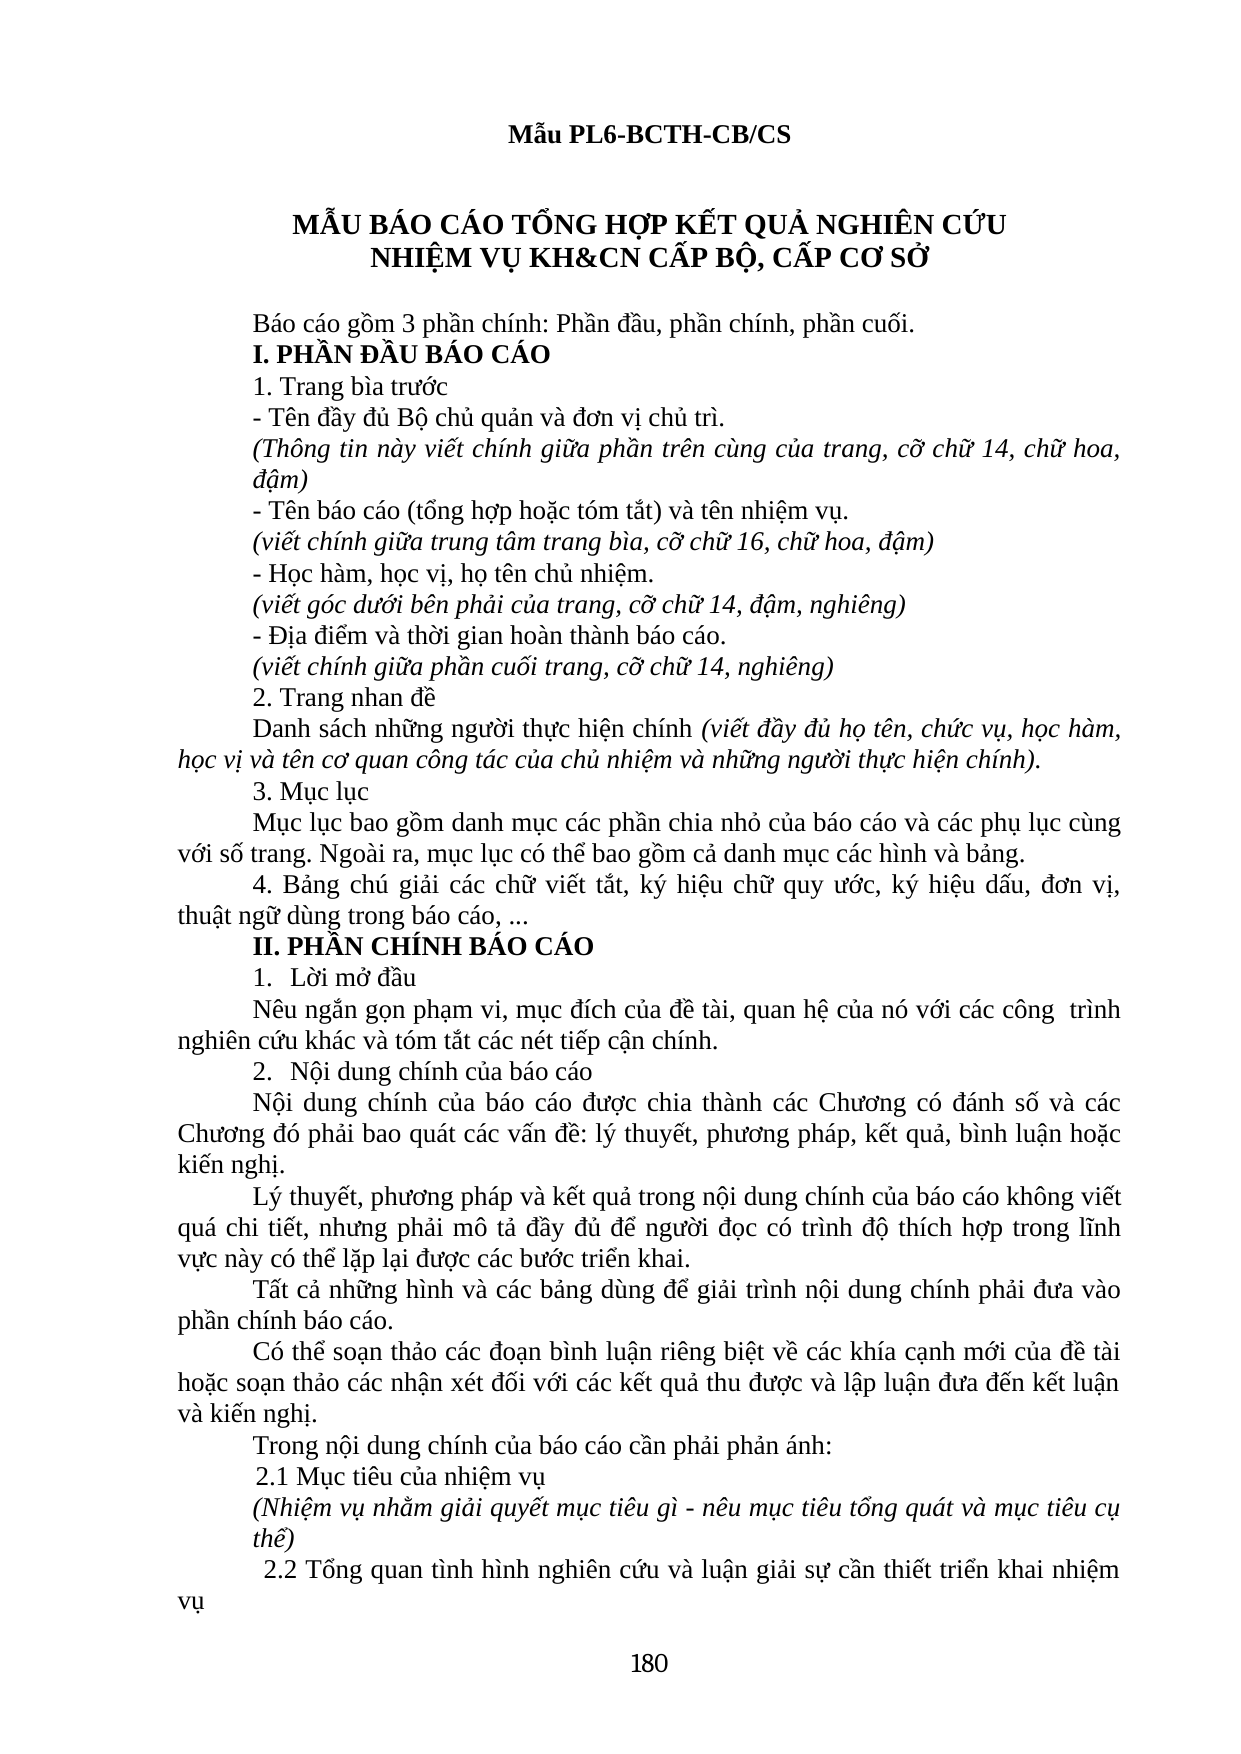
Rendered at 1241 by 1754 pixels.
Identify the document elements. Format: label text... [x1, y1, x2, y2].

text Mẫu PL6-BCTH-CB/CS [177, 118, 1122, 149]
text Báo cáo gồm 3 phần chính: Phần đầu, phần chính, phần cuối. [177, 307, 1122, 339]
text Danh sách những người thực hiện chính (viết đầy đủ họ tên, chức vụ, học hàm, học vị và tên cơ quan công tác của chủ nhiệm và những người thực hiện chính). [177, 712, 1122, 775]
list Lời mở đầu [252, 962, 1122, 993]
text MẪU BÁO CÁO TỔNG HỢP KẾT QUẢ NGHIÊN CỨU [177, 207, 1122, 240]
text Nêu ngắn gọn phạm vi, mục đích của đề tài, quan hệ của nó với các công trình nghiên cứu khác và tóm tắt các nét tiếp cận chính. [177, 993, 1122, 1055]
text I. PHẦN ĐẦU BÁO CÁO [177, 339, 1122, 370]
text (viết chính giữa trung tâm trang bìa, cỡ chữ 16, chữ hoa, đậm) [252, 526, 1122, 557]
text (Nhiệm vụ nhằm giải quyết mục tiêu gì - nêu mục tiêu tổng quát và mục tiêu cụ thể) [252, 1491, 1122, 1553]
text Tất cả những hình và các bảng dùng để giải trình nội dung chính phải đưa vào phần chính báo cáo. [177, 1273, 1122, 1335]
list 2.2 Tổng quan tình hình nghiên cứu và luận giải sự cần thiết triển khai nhiệm vụ [177, 1553, 1122, 1616]
text (viết chính giữa phần cuối trang, cỡ chữ 14, nghiêng) [252, 650, 1122, 681]
list 2.1 Mục tiêu của nhiệm vụ [177, 1460, 1122, 1491]
text (viết góc dưới bên phải của trang, cỡ chữ 14, đậm, nghiêng) [252, 588, 1122, 619]
text II. PHẦN CHÍNH BÁO CÁO [177, 930, 1122, 962]
text Trong nội dung chính của báo cáo cần phải phản ánh: [177, 1429, 1122, 1460]
text (Thông tin này viết chính giữa phần trên cùng của trang, cỡ chữ 14, chữ hoa, đậm) [252, 432, 1122, 494]
text NHIỆM VỤ KH&CN CẤP BỘ, CẤP CƠ SỞ [177, 240, 1122, 274]
text 4. Bảng chú giải các chữ viết tắt, ký hiệu chữ quy ước, ký hiệu dấu, đơn vị, thuật ngữ dùng trong báo cáo, ... [177, 868, 1122, 930]
text Có thể soạn thảo các đoạn bình luận riêng biệt về các khía cạnh mới của đề tài hoặc soạn thảo các nhận xét đối với các kết quả thu được và lập luận đưa đến kết luận và kiến nghị. [177, 1335, 1122, 1429]
text - Tên báo cáo (tổng hợp hoặc tóm tắt) và tên nhiệm vụ. [252, 494, 1122, 526]
text Mục lục bao gồm danh mục các phần chia nhỏ của báo cáo và các phụ lục cùng với số trang. Ngoài ra, mục lục có thể bao gồm cả danh mục các hình và bảng. [177, 806, 1122, 868]
text 1. Trang bìa trước [177, 370, 1122, 401]
text 3. Mục lục [177, 775, 1122, 806]
text - Tên đầy đủ Bộ chủ quản và đơn vị chủ trì. [252, 401, 1122, 432]
text - Học hàm, học vị, họ tên chủ nhiệm. [252, 557, 1122, 588]
text 2. Trang nhan đề [177, 681, 1122, 712]
text - Địa điểm và thời gian hoàn thành báo cáo. [252, 619, 1122, 650]
list Nội dung chính của báo cáo [252, 1055, 1122, 1086]
text Lý thuyết, phương pháp và kết quả trong nội dung chính của báo cáo không viết quá chi tiết, nhưng phải mô tả đầy đủ để người đọc có trình độ thích hợp trong lĩnh vực này có thể lặp lại được các bước triển khai. [177, 1179, 1122, 1273]
text Nội dung chính của báo cáo được chia thành các Chương có đánh số và các Chương đó phải bao quát các vấn đề: lý thuyết, phương pháp, kết quả, bình luận hoặc kiến nghị. [177, 1086, 1122, 1179]
